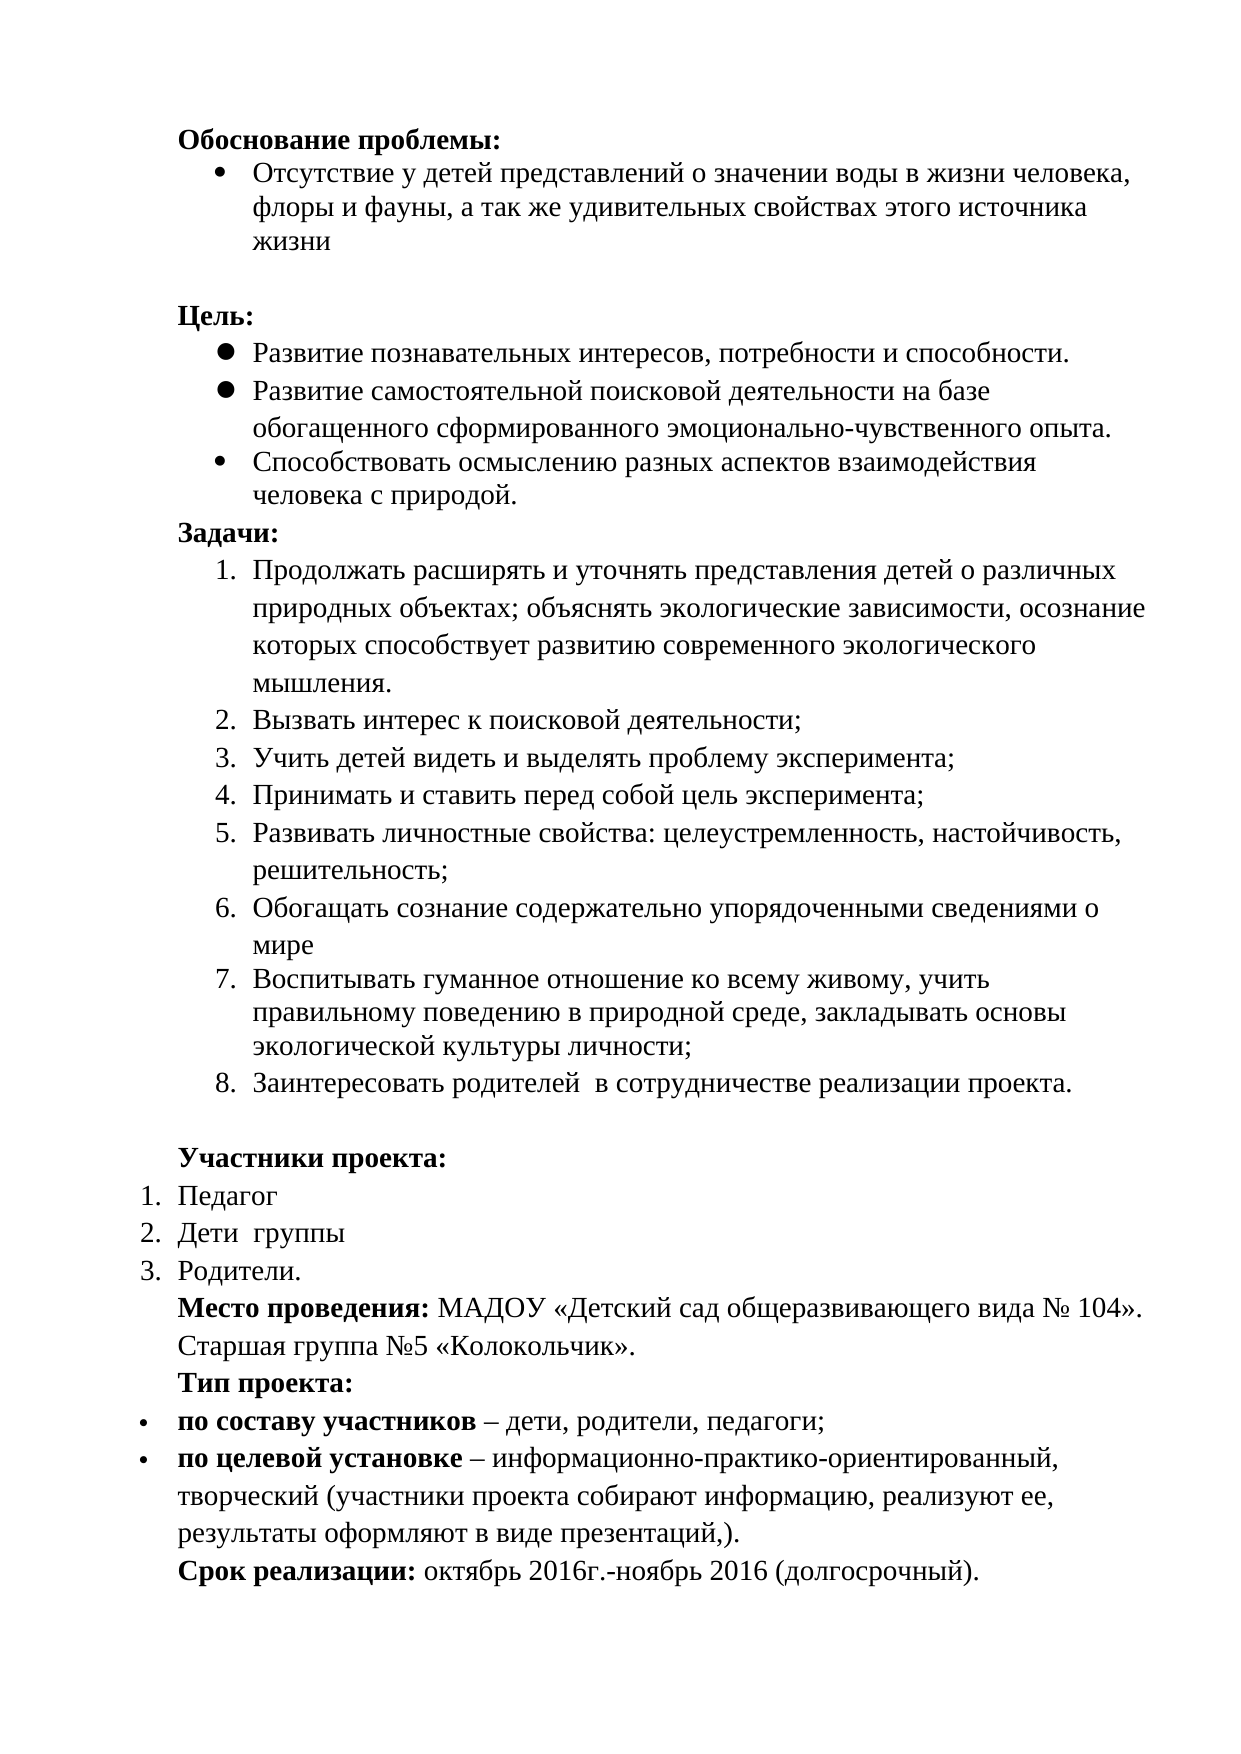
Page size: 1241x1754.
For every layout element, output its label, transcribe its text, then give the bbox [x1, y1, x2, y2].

list Воспитывать гуманное отношение ко всему живому, учить правильному поведению в природной среде, закладывать основы экологической культуры личности; [215, 961, 1152, 1062]
list по целевой установке – информационно-практико-ориентированный, творческий (участники проекта собирают информацию, реализуют ее, результаты оформляют в виде презентаций,). [140, 1437, 1152, 1549]
list Заинтересовать родителей в сотрудничестве реализации проекта. [215, 1062, 1152, 1099]
list Принимать и ставить перед собой цель эксперимента; [215, 773, 1152, 811]
list Развитие познавательных интересов, потребности и способности. [215, 331, 1152, 369]
list Способствовать осмыслению разных аспектов взаимодействия человека с природой. [215, 444, 1152, 511]
text Тип проекта: [177, 1362, 1152, 1399]
list Обогащать сознание содержательно упорядоченными сведениями о мире [215, 886, 1152, 961]
list Развивать личностные свойства: целеустремленность, настойчивость, решительность; [215, 811, 1152, 886]
list по составу участников – дети, родители, педагоги; [140, 1399, 1152, 1437]
list Дети группы [140, 1212, 1152, 1249]
text Срок реализации: октябрь 2016г.-ноябрь 2016 (долгосрочный). [177, 1549, 1152, 1587]
text Место проведения: МАДОУ «Детский сад общеразвивающего вида № 104». Старшая группа №5 «Колокольчик». [177, 1287, 1152, 1362]
list Родители. [140, 1249, 1152, 1287]
list Отсутствие у детей представлений о значении воды в жизни человека, флоры и фауны, а так же удивительных свойствах этого источника жизни [215, 156, 1152, 256]
text Участники проекта: [177, 1137, 1152, 1174]
text Задачи: [177, 511, 1152, 548]
text Цель: [177, 294, 1152, 331]
list Развитие самостоятельной поисковой деятельности на базе обогащенного сформированного эмоционально-чувственного опыта. [215, 369, 1152, 444]
list Вызвать интерес к поисковой деятельности; [215, 698, 1152, 736]
text Обоснование проблемы: [177, 118, 1152, 156]
list Педагог [140, 1174, 1152, 1212]
list Продолжать расширять и уточнять представления детей о различных природных объектах; объяснять экологические зависимости, осознание которых способствует развитию современного экологического мышления. [215, 548, 1152, 698]
list Учить детей видеть и выделять проблему эксперимента; [215, 736, 1152, 773]
